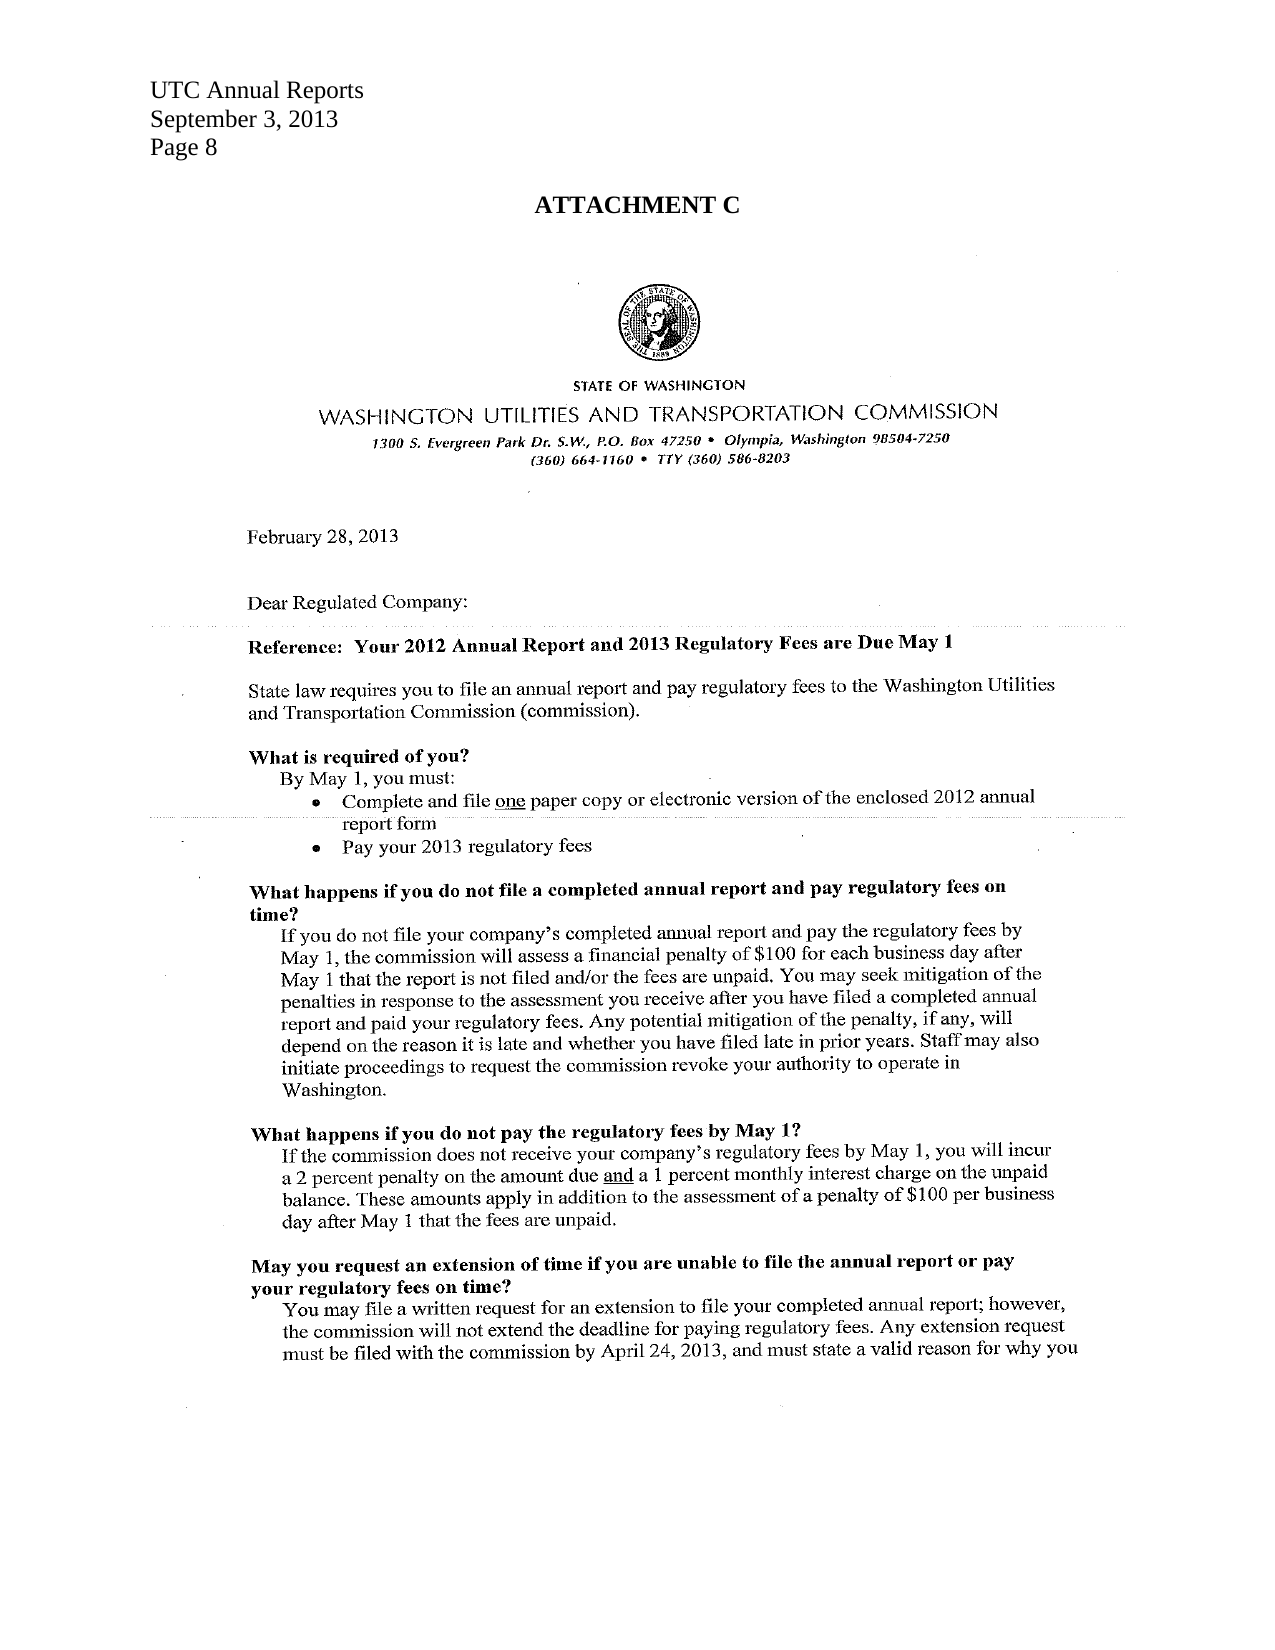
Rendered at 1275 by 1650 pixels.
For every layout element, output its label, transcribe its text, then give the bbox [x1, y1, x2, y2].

text ATTACHMENT C [150, 190, 1125, 219]
